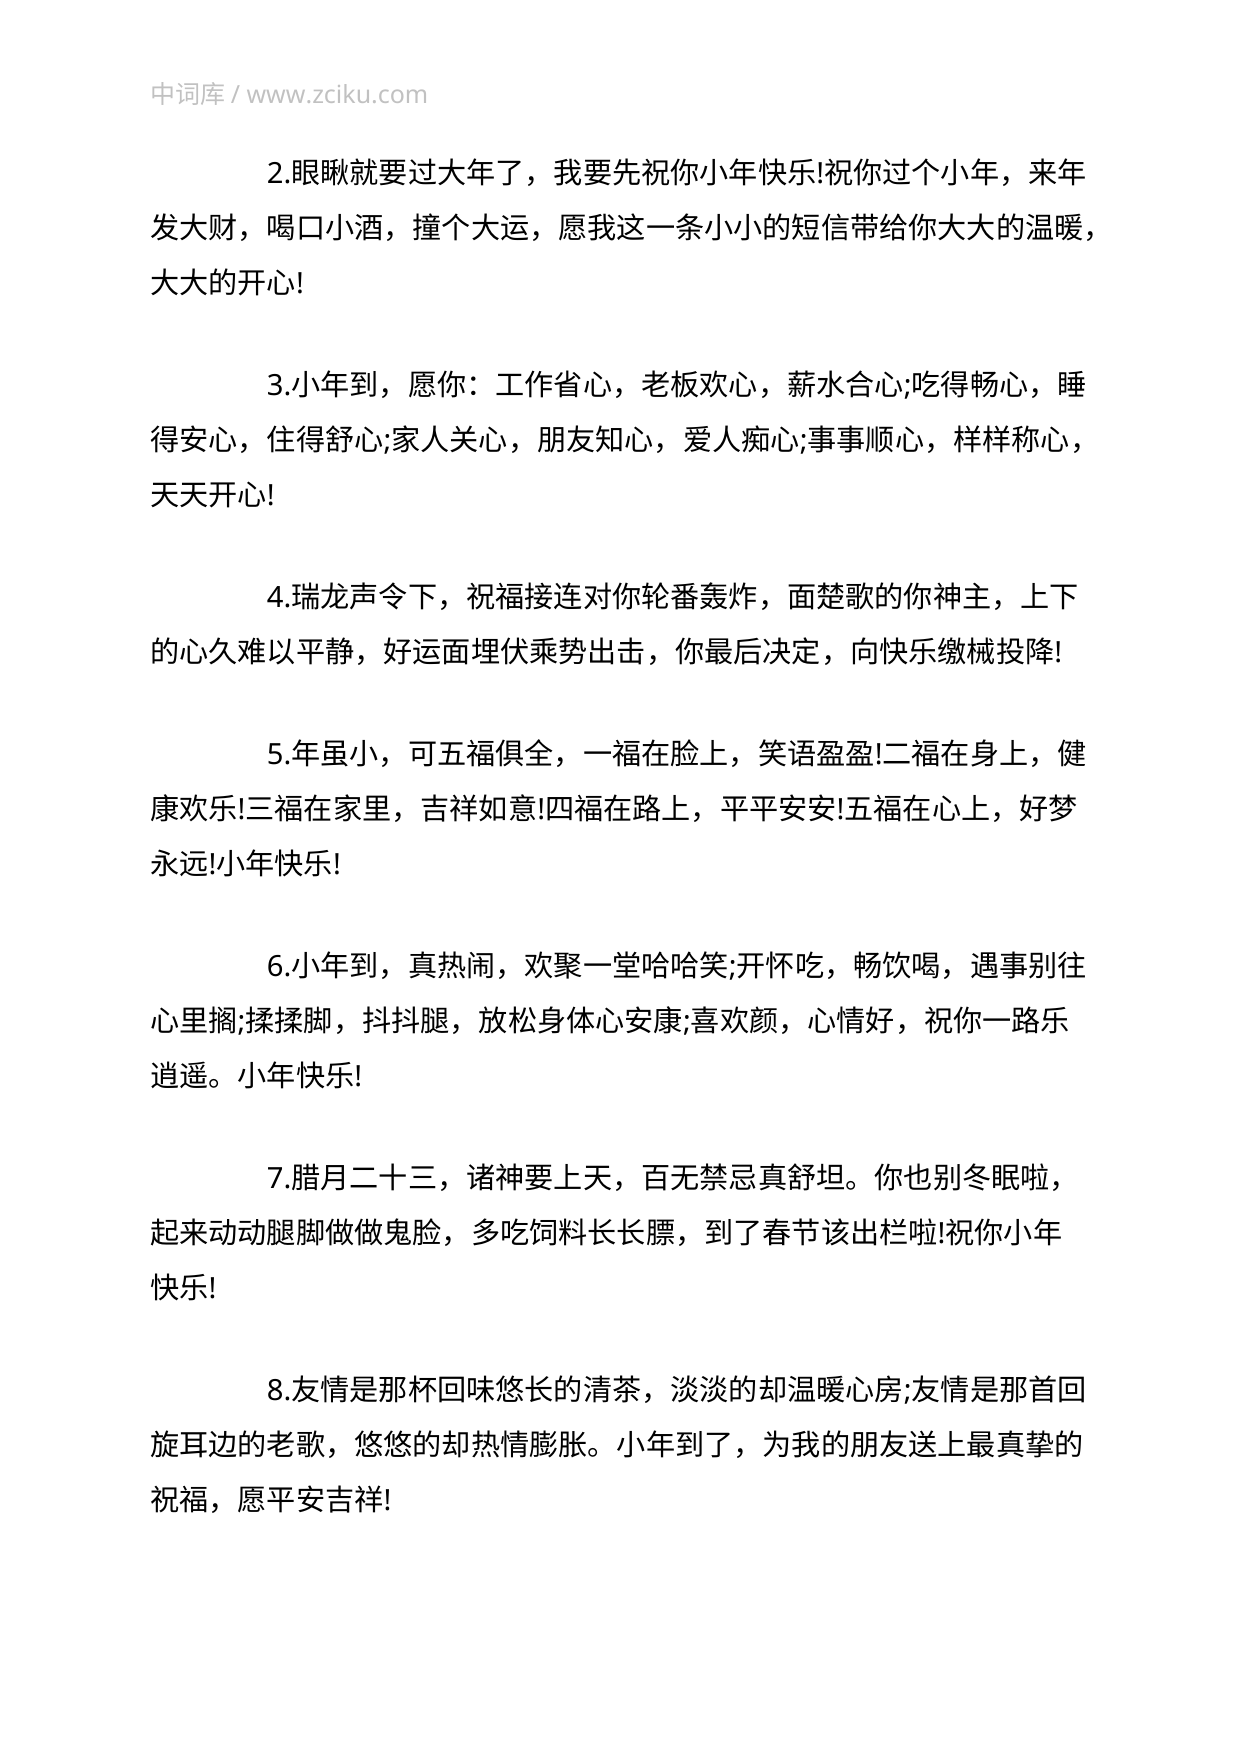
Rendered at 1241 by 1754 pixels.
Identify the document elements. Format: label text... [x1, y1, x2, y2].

text 8.友情是那杯回味悠长的清茶，淡淡的却温暖心房;友情是那首回旋耳边的老歌，悠悠的却热情膨胀。小年到了，为我的朋友送上最真挚的祝福，愿平安吉祥! [150, 1367, 1090, 1519]
text 4.瑞龙声令下，祝福接连对你轮番轰炸，面楚歌的你神主，上下的心久难以平静，好运面埋伏乘势出击，你最后决定，向快乐缴械投降! [150, 574, 1090, 671]
text 7.腊月二十三，诸神要上天，百无禁忌真舒坦。你也别冬眠啦，起来动动腿脚做做鬼脸，多吃饲料长长膘，到了春节该出栏啦!祝你小年快乐! [150, 1155, 1090, 1307]
text 6.小年到，真热闹，欢聚一堂哈哈笑;开怀吃，畅饮喝，遇事别往心里搁;揉揉脚，抖抖腿，放松身体心安康;喜欢颜，心情好，祝你一路乐逍遥。小年快乐! [150, 943, 1090, 1095]
text 3.小年到，愿你：工作省心，老板欢心，薪水合心;吃得畅心，睡得安心，住得舒心;家人关心，朋友知心，爱人痴心;事事顺心，样样称心，天天开心! [150, 362, 1090, 514]
text 5.年虽小，可五福俱全，一福在脸上，笑语盈盈!二福在身上，健康欢乐!三福在家里，吉祥如意!四福在路上，平平安安!五福在心上，好梦永远!小年快乐! [150, 731, 1090, 883]
text 2.眼瞅就要过大年了，我要先祝你小年快乐!祝你过个小年，来年发大财，喝口小酒，撞个大运，愿我这一条小小的短信带给你大大的温暖，大大的开心! [150, 150, 1090, 302]
